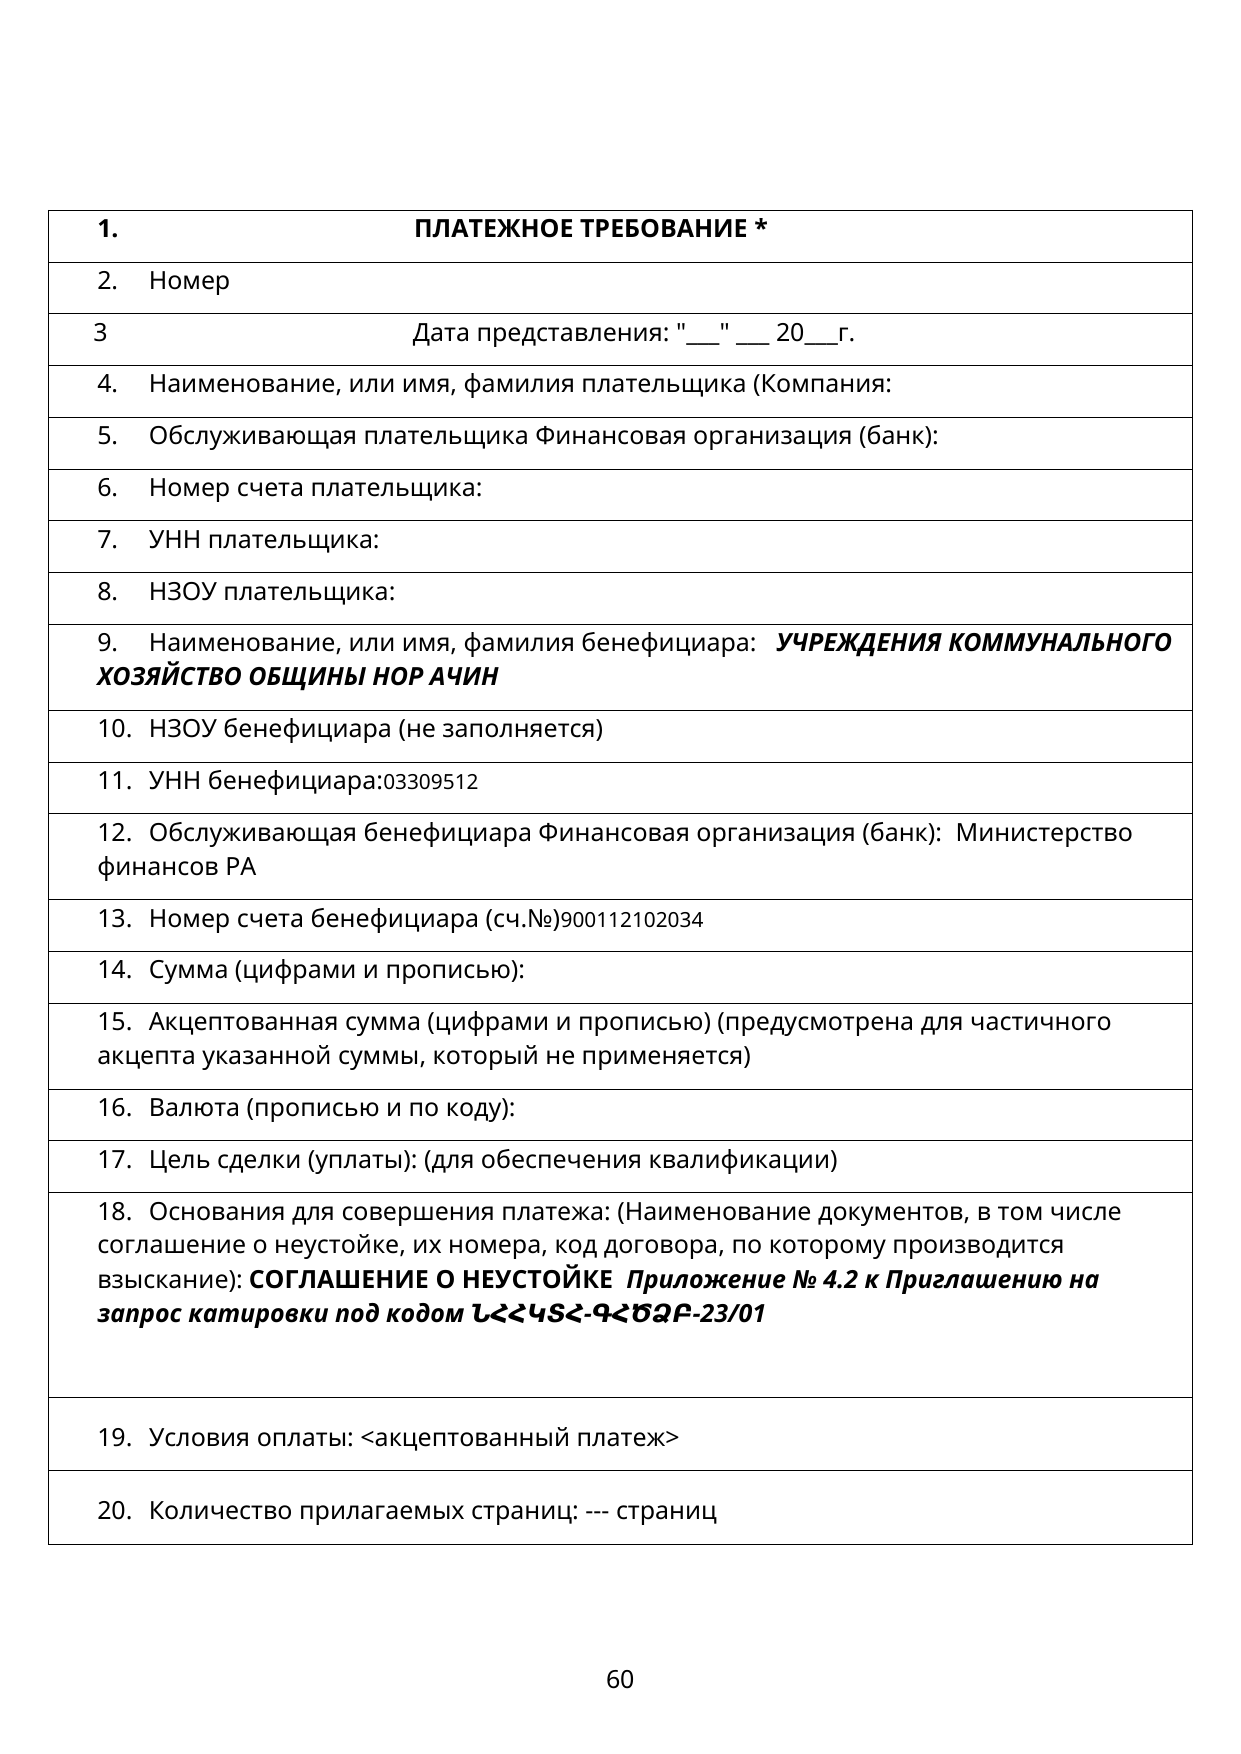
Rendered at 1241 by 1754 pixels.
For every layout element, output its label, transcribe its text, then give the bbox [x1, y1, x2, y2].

table_cell 3 Дата представления: "___" ___ 20___г. [49, 314, 1192, 365]
table_cell 4. Наименование, или имя, фамилия плательщика (Компания: [49, 366, 1192, 417]
table_cell 8. НЗОУ плательщика: [49, 573, 1192, 624]
table_cell 20. Количество прилагаемых страниц: --- страниц [49, 1471, 1192, 1543]
table_cell 13. Номер счета бенефициара (сч.№)900112102034 [49, 900, 1192, 951]
table_cell 10. НЗОУ бенефициара (не заполняется) [49, 711, 1192, 762]
table_cell 14. Сумма (цифрами и прописью): [49, 952, 1192, 1003]
table_cell 18. Основания для совершения платежа: (Наименование документов, в том числе соглашение о неустойке, их номера, код договора, по которому производится взыскание): СОГЛАШЕНИЕ О НЕУСТОЙКЕ Приложение № 4.2 к Приглашению на запрос катировки под кодом ՆՀՀԿՏՀ-ԳՀԾՁԲ-23/01 [49, 1193, 1192, 1397]
table_cell 12. Обслуживающая бенефициара Финансовая организация (банк): Министерство финансов РА [49, 814, 1192, 899]
table_cell 2. Номер [49, 263, 1192, 313]
table_cell 7. УНН плательщика: [49, 521, 1192, 572]
table_cell 19. Условия оплаты: <акцептованный платеж> [49, 1398, 1192, 1470]
table_cell 9. Наименование, или имя, фамилия бенефициара: УЧРЕЖДЕНИЯ КОММУНАЛЬНОГО ХОЗЯЙСТВО ОБЩИНЫ НОР АЧИН [49, 625, 1192, 710]
table_cell 6. Номер счета плательщика: [49, 470, 1192, 520]
table_cell 16. Валюта (прописью и по коду): [49, 1090, 1192, 1140]
table_header 1. ПЛАТЕЖНОЕ ТРЕБОВАНИЕ * [49, 211, 1192, 262]
table_cell 11. УНН бенефициара:03309512 [49, 763, 1192, 813]
table_cell 5. Обслуживающая плательщика Финансовая организация (банк): [49, 418, 1192, 469]
table_cell 17. Цель сделки (уплаты): (для обеспечения квалификации) [49, 1141, 1192, 1192]
table_cell 15. Акцептованная сумма (цифрами и прописью) (предусмотрена для частичного акцепта указанной суммы, который не применяется) [49, 1004, 1192, 1088]
